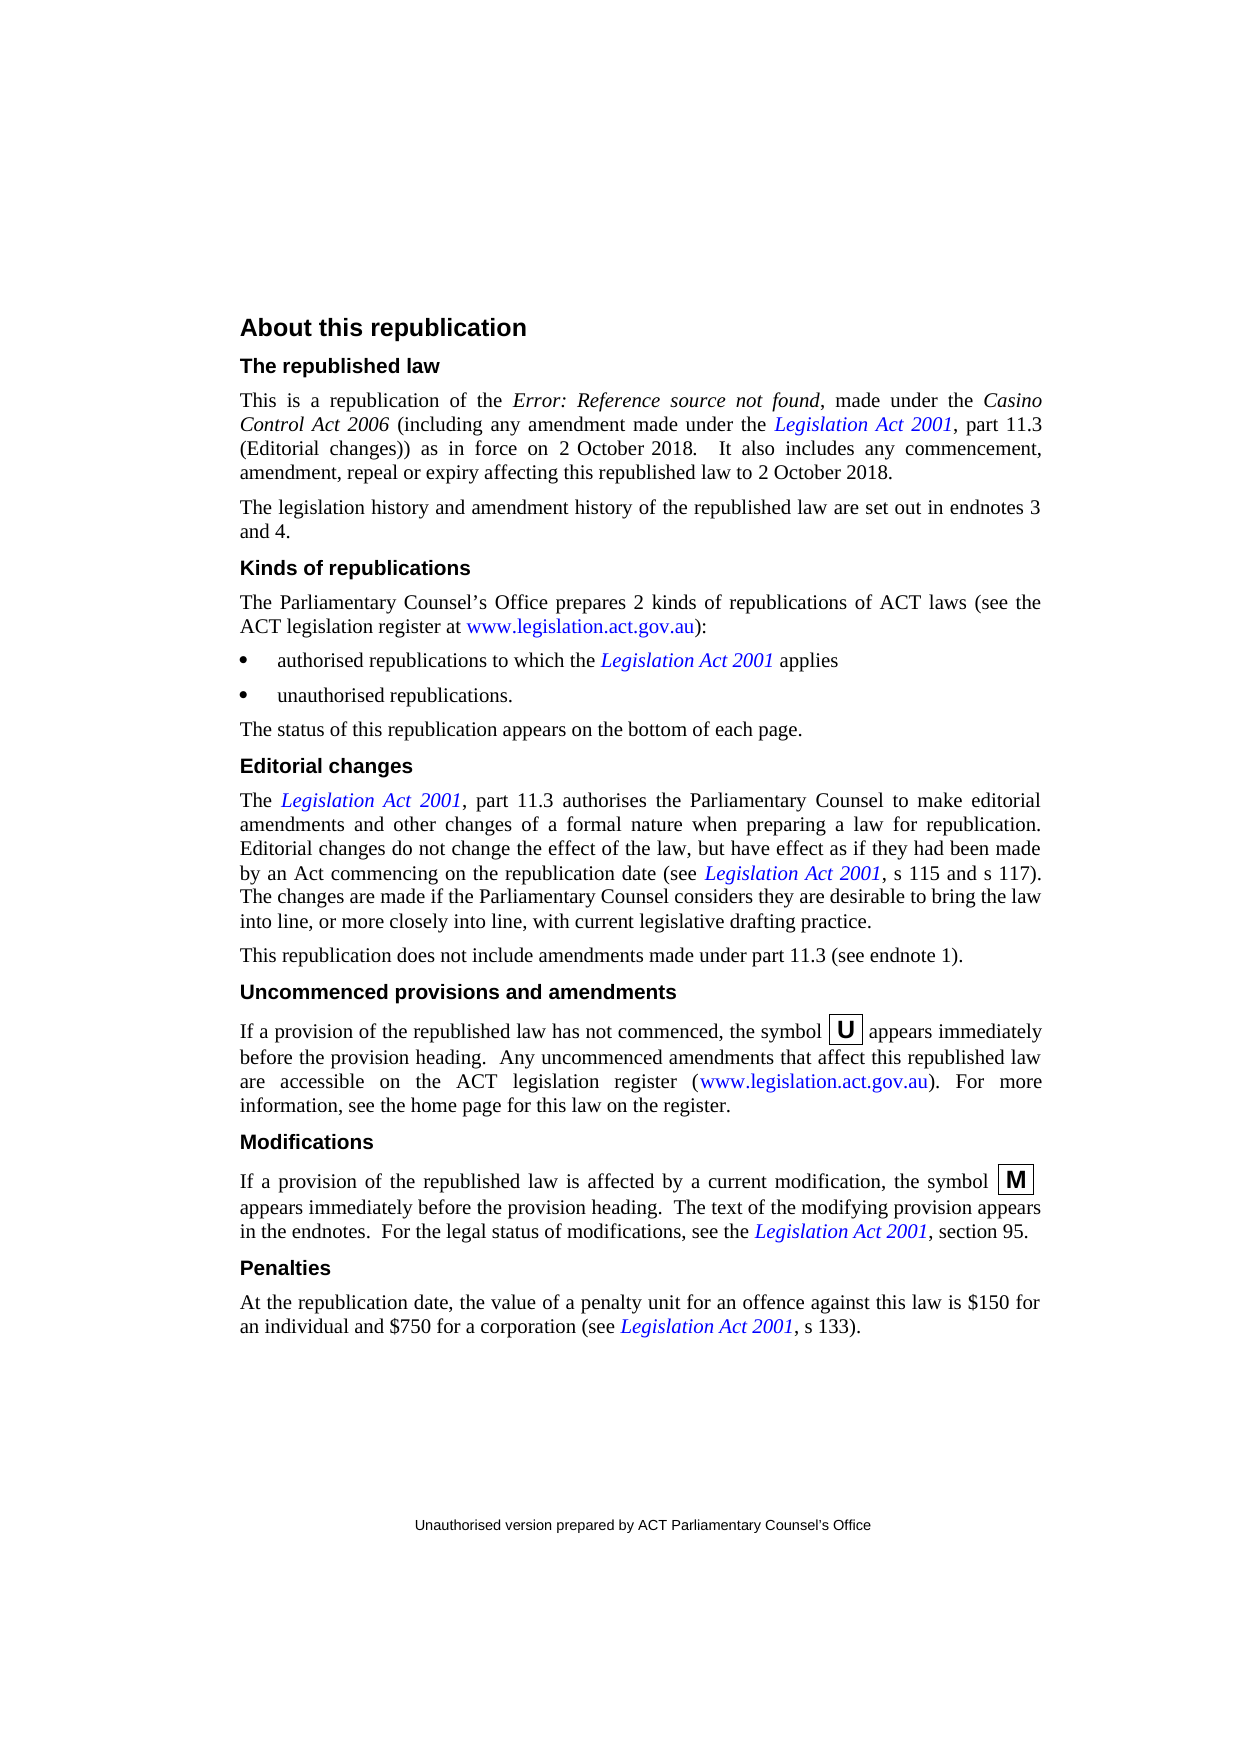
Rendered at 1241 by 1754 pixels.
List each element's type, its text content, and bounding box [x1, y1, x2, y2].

text Editorial changes [239, 754, 1042, 778]
text If a provision of the republished law has not commenced, the symbol U appears immediately before the provision heading. Any uncommenced amendments that affect this republished law are accessible on the ACT legislation register (www.legislation.act.gov.au). For more information, see the home page for this law on the register. [239, 1014, 1042, 1117]
text Uncommenced provisions and amendments [239, 979, 1042, 1003]
text The legislation history and amendment history of the republished law are set out in endnotes 3 and 4. [239, 495, 1042, 543]
text At the republication date, the value of a penalty unit for an offence against this law is $150 for an individual and $750 for a corporation (see Legislation Act 2001, s 133). [239, 1290, 1042, 1338]
text Penalties [239, 1255, 1042, 1279]
text Modifications [239, 1129, 1042, 1153]
text If a provision of the republished law is affected by a current modification, the symbol M appears immediately before the provision heading. The text of the modifying provision appears in the endnotes. For the legal status of modifications, see the Legislation Act 2001, section 95. [239, 1164, 1042, 1243]
text The Parliamentary Counsel’s Office prepares 2 kinds of republications of ACT laws (see the ACT legislation register at www.legislation.act.gov.au): [239, 590, 1042, 638]
subtitle About this republication [239, 312, 1042, 341]
text Kinds of republications [239, 555, 1042, 579]
text This republication does not include amendments made under part 11.3 (see endnote 1). [239, 943, 1042, 967]
text This is a republication of the Casino Control Regulation 2006, made under the Casino Control Act 2006 (including any amendment made under the Legislation Act 2001, part 11.3 (Editorial changes)) as in force on 2 October 2018. It also includes any commencement, amendment, repeal or expiry affecting this republished law to 2 October 2018. [239, 388, 1042, 484]
text The republished law [239, 354, 1042, 378]
text authorised republications to which the Legislation Act 2001 applies [239, 648, 1042, 672]
text The Legislation Act 2001, part 11.3 authorises the Parliamentary Counsel to make editorial amendments and other changes of a formal nature when preparing a law for republication. Editorial changes do not change the effect of the law, but have effect as if they had been made by an Act commencing on the republication date (see Legislation Act 2001, s 115 and s 117). The changes are made if the Parliamentary Counsel considers they are desirable to bring the law into line, or more closely into line, with current legislative drafting practice. [239, 788, 1042, 933]
text unauthorised republications. [239, 683, 1042, 707]
text The status of this republication appears on the bottom of each page. [239, 717, 1042, 741]
